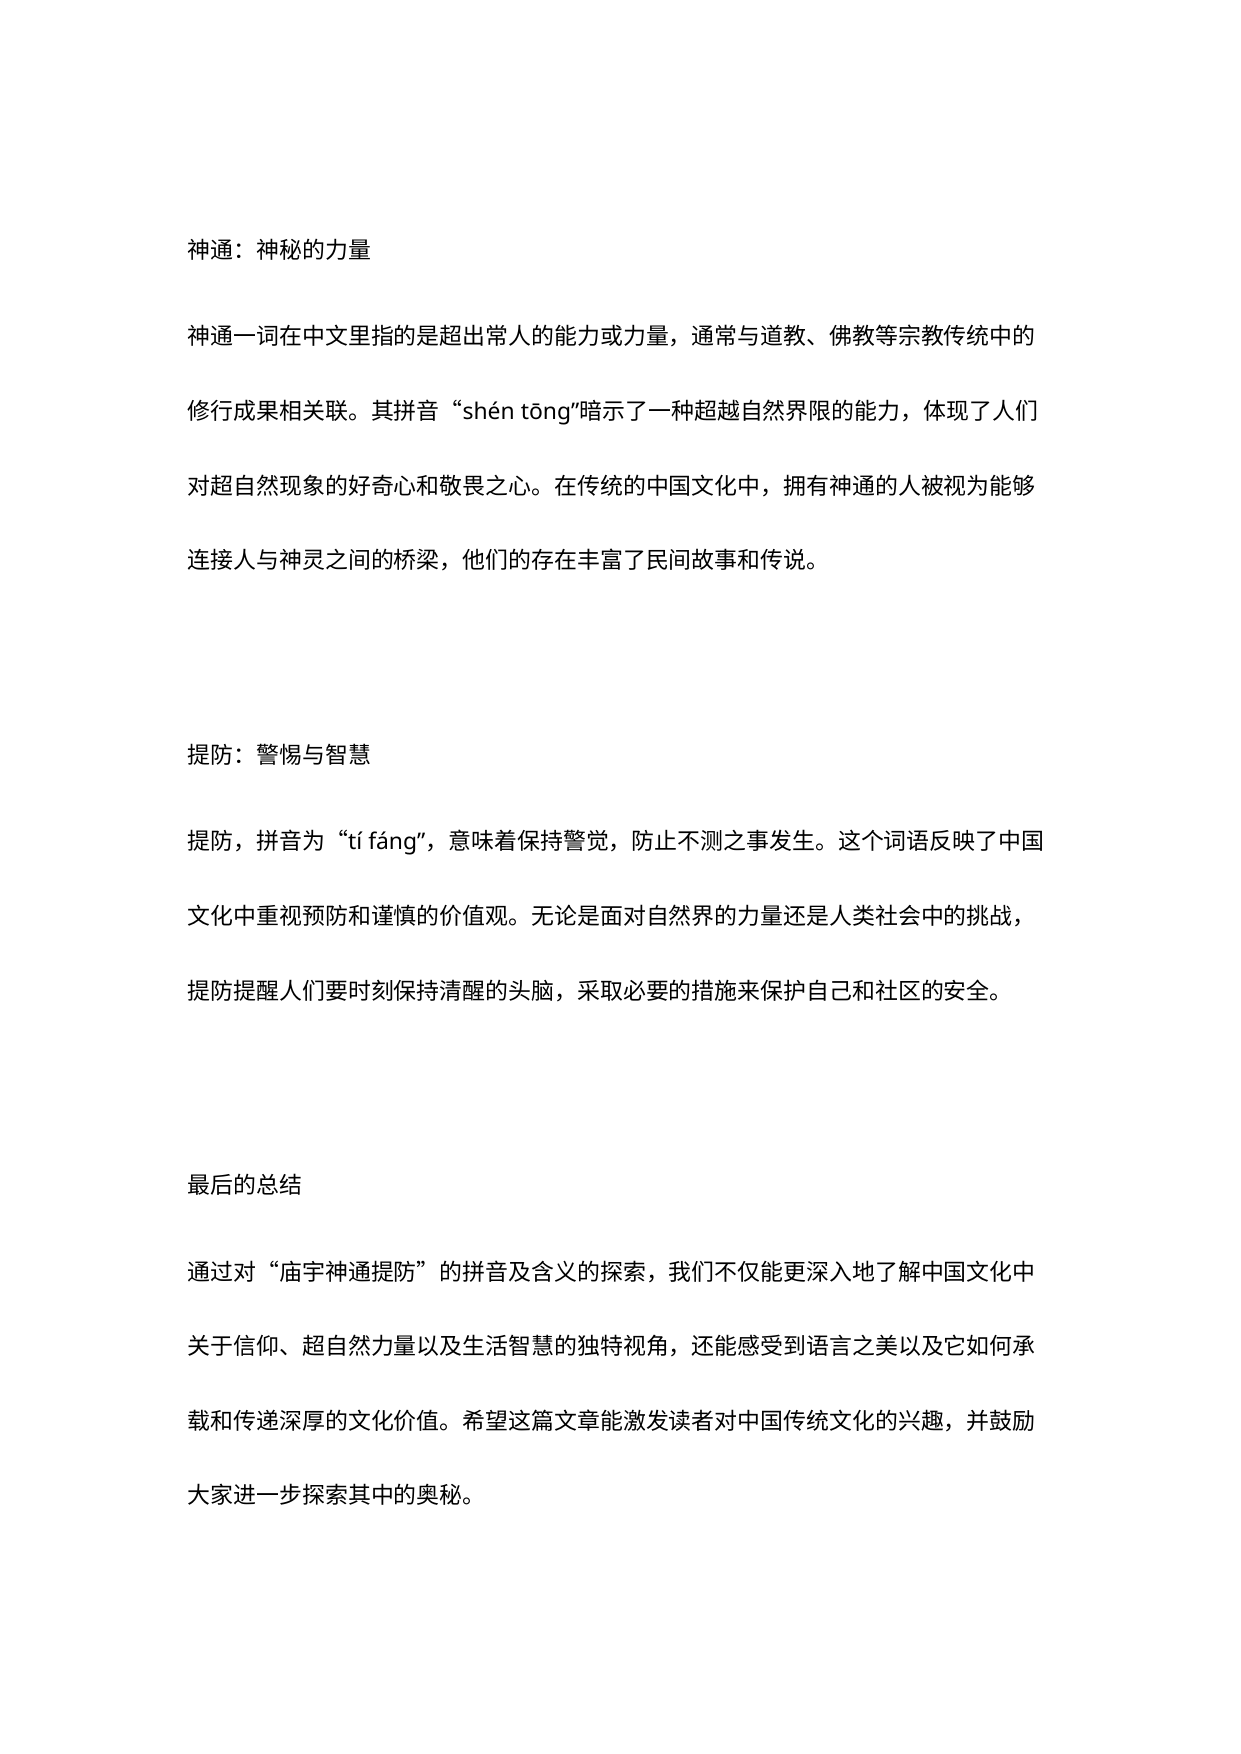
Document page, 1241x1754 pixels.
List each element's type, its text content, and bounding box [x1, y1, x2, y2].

text 神通一词在中文里指的是超出常人的能力或力量，通常与道教、佛教等宗教传统中的修行成果相关联。其拼音“shén tōng”暗示了一种超越自然界限的能力，体现了人们对超自然现象的好奇心和敬畏之心。在传统的中国文化中，拥有神通的人被视为能够连接人与神灵之间的桥梁，他们的存在丰富了民间故事和传说。 [187, 302, 1053, 591]
text 最后的总结 [187, 1151, 1053, 1216]
text 通过对“庙宇神通提防”的拼音及含义的探索，我们不仅能更深入地了解中国文化中关于信仰、超自然力量以及生活智慧的独特视角，还能感受到语言之美以及它如何承载和传递深厚的文化价值。希望这篇文章能激发读者对中国传统文化的兴趣，并鼓励大家进一步探索其中的奥秘。 [187, 1237, 1053, 1527]
text 提防：警惕与智慧 [187, 721, 1053, 786]
text 提防，拼音为“tí fáng”，意味着保持警觉，防止不测之事发生。这个词语反映了中国文化中重视预防和谨慎的价值观。无论是面对自然界的力量还是人类社会中的挑战，提防提醒人们要时刻保持清醒的头脑，采取必要的措施来保护自己和社区的安全。 [187, 807, 1053, 1022]
text 神通：神秘的力量 [187, 216, 1053, 281]
